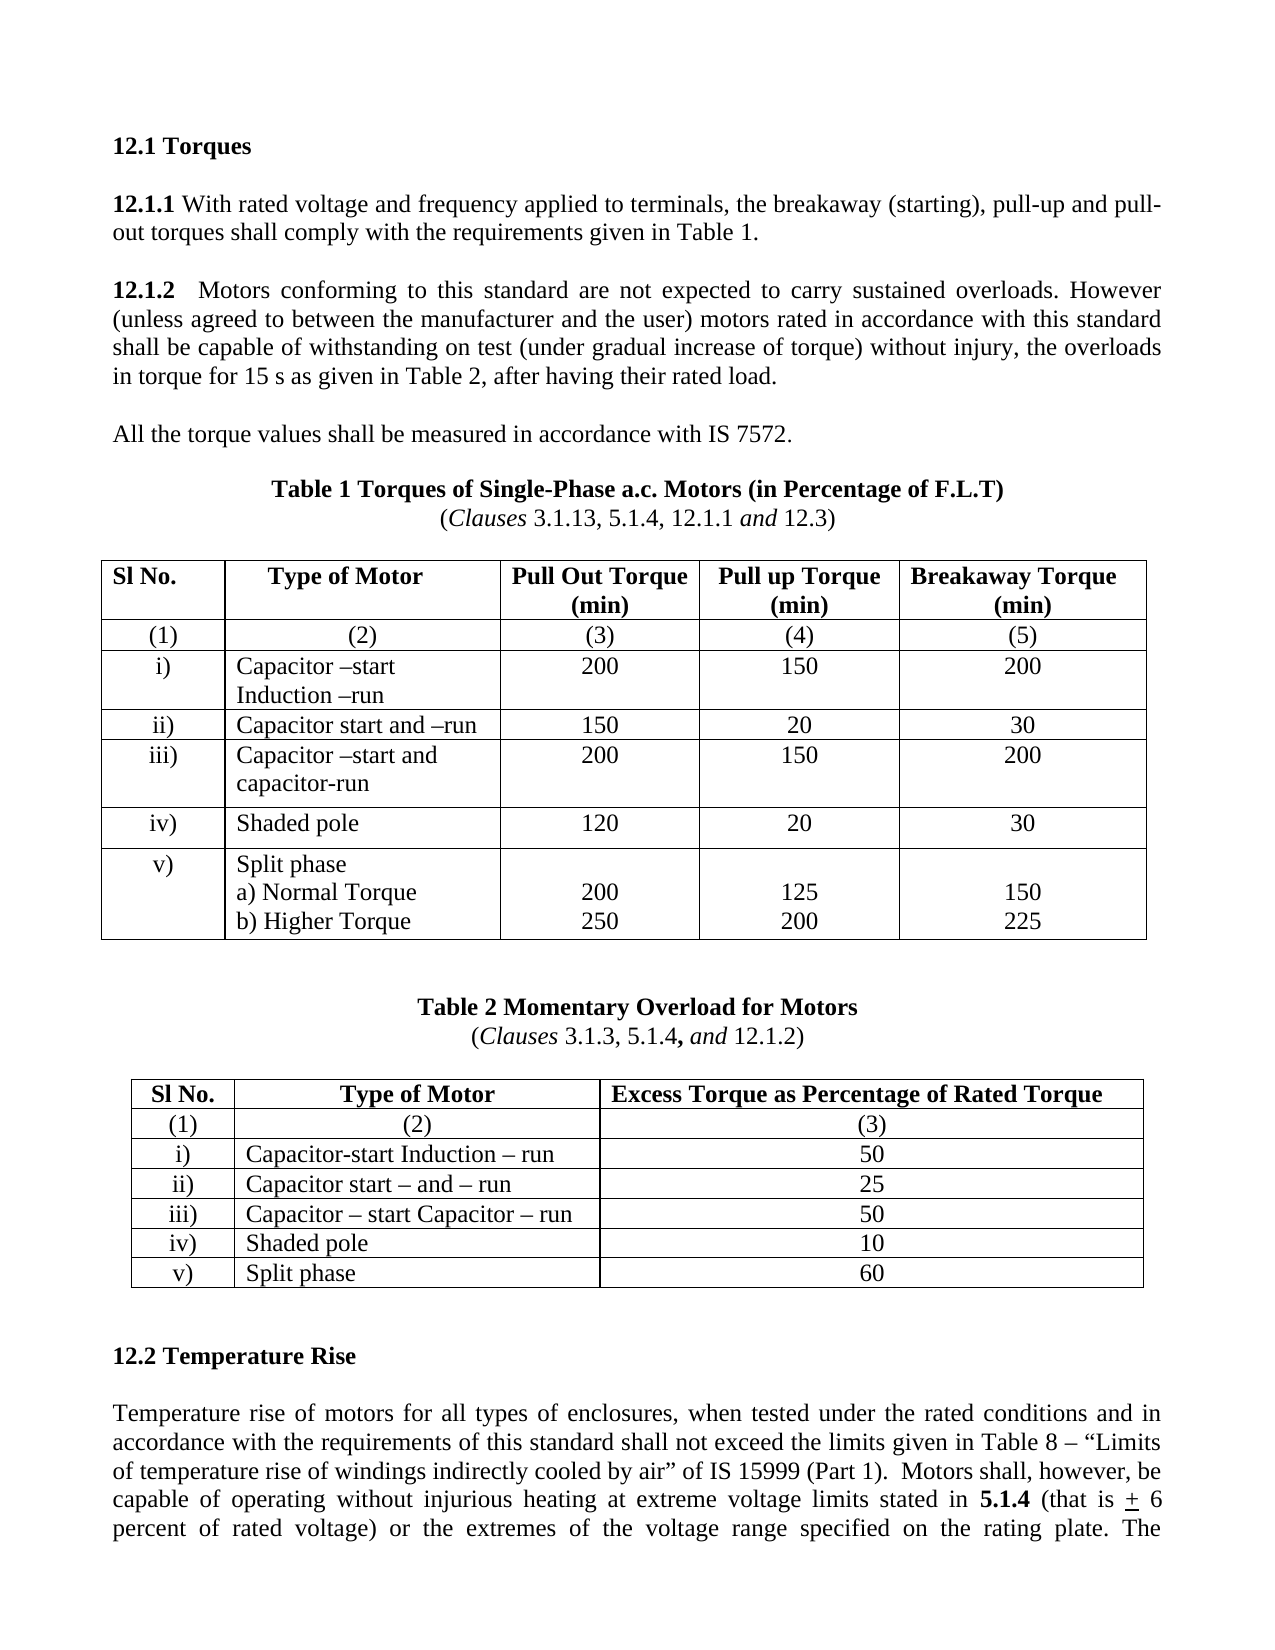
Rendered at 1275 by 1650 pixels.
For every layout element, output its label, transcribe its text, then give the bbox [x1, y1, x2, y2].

table_cell iv) [102, 808, 224, 848]
table_header Sl No. [102, 561, 224, 619]
table_header Sl No. [132, 1080, 234, 1108]
table_cell 20 [700, 710, 899, 739]
table_cell 200 250 [501, 849, 699, 938]
table_cell 30 [900, 808, 1146, 848]
table_cell iii) [102, 740, 224, 807]
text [112, 1398, 1162, 1542]
table_cell iii) [132, 1199, 234, 1227]
table_cell v) [102, 849, 224, 938]
table_cell 120 [501, 808, 699, 848]
table_cell (5) [900, 620, 1146, 650]
table_cell 50 [601, 1139, 1143, 1168]
table_cell (2) [226, 620, 500, 650]
table_cell Shaded pole [235, 1229, 599, 1257]
table_cell (1) [102, 620, 224, 650]
table_cell i) [102, 651, 224, 709]
table_cell 150 [700, 651, 899, 709]
table_cell Capacitor – start Capacitor – run [235, 1199, 599, 1227]
table_header Excess Torque as Percentage of Rated Torque [601, 1080, 1143, 1108]
table_cell (3) [501, 620, 699, 650]
text 12.1 Torques [112, 131, 1162, 160]
table_cell Split phase a) Normal Torque b) Higher Torque [226, 849, 500, 938]
table_cell 150 [700, 740, 899, 807]
table_cell 50 [601, 1199, 1143, 1227]
table_cell 150 [501, 710, 699, 739]
table_cell 25 [601, 1169, 1143, 1198]
table_cell i) [132, 1139, 234, 1168]
table_cell Split phase [235, 1258, 599, 1287]
table_cell 30 [900, 710, 1146, 739]
table_cell (1) [132, 1109, 234, 1138]
table_header Pull up Torque (min) [700, 561, 899, 619]
table_cell 20 [700, 808, 899, 848]
text 12.1.2 Motors conforming to this standard are not expected to carry sustained overloads. However (unless agreed to between the manufacturer and the user) motors rated in accordance with this standard shall be capable of withstanding on test (under gradual increase of torque) without injury, the overloads in torque for 15 s as given in Table 2, after having their rated load. [112, 275, 1162, 390]
table_cell v) [132, 1258, 234, 1287]
table_cell 125 200 [700, 849, 899, 938]
table_cell Shaded pole [226, 808, 500, 848]
text (Clauses 3.1.13, 5.1.4, 12.1.1 and 12.3) [112, 503, 1162, 531]
table_cell 200 [501, 651, 699, 709]
table_cell ii) [102, 710, 224, 739]
text Table 2 Momentary Overload for Motors [112, 992, 1162, 1021]
table_cell 60 [601, 1258, 1143, 1287]
table_cell 200 [900, 651, 1146, 709]
table_header Breakaway Torque (min) [900, 561, 1146, 619]
table_cell Capacitor –start and capacitor-run [226, 740, 500, 807]
table_header Pull Out Torque (min) [501, 561, 699, 619]
text Table 1 Torques of Single-Phase a.c. Motors (in Percentage of F.L.T) [112, 474, 1162, 503]
table_cell (2) [235, 1109, 599, 1138]
table_header Type of Motor [235, 1080, 599, 1108]
table_header Type of Motor [226, 561, 500, 619]
table_cell Capacitor start – and – run [235, 1169, 599, 1198]
table_cell 200 [900, 740, 1146, 807]
text (Clauses 3.1.3, 5.1.4, and 12.1.2) [112, 1021, 1162, 1050]
table_cell Capacitor-start Induction – run [235, 1139, 599, 1168]
table_cell 10 [601, 1229, 1143, 1257]
table_cell ii) [132, 1169, 234, 1198]
table_cell Capacitor start and –run [226, 710, 500, 739]
text All the torque values shall be measured in accordance with IS 7572. [112, 419, 1162, 447]
table_cell iv) [132, 1229, 234, 1257]
table_cell 200 [501, 740, 699, 807]
table_cell 150 225 [900, 849, 1146, 938]
text 12.2 Temperature Rise [112, 1341, 1162, 1369]
table_cell (3) [601, 1109, 1143, 1138]
table_cell Capacitor –start Induction –run [226, 651, 500, 709]
text 12.1.1 With rated voltage and frequency applied to terminals, the breakaway (starting), pull-up and pull-out torques shall comply with the requirements given in Table 1. [112, 189, 1162, 246]
table_cell (4) [700, 620, 899, 650]
